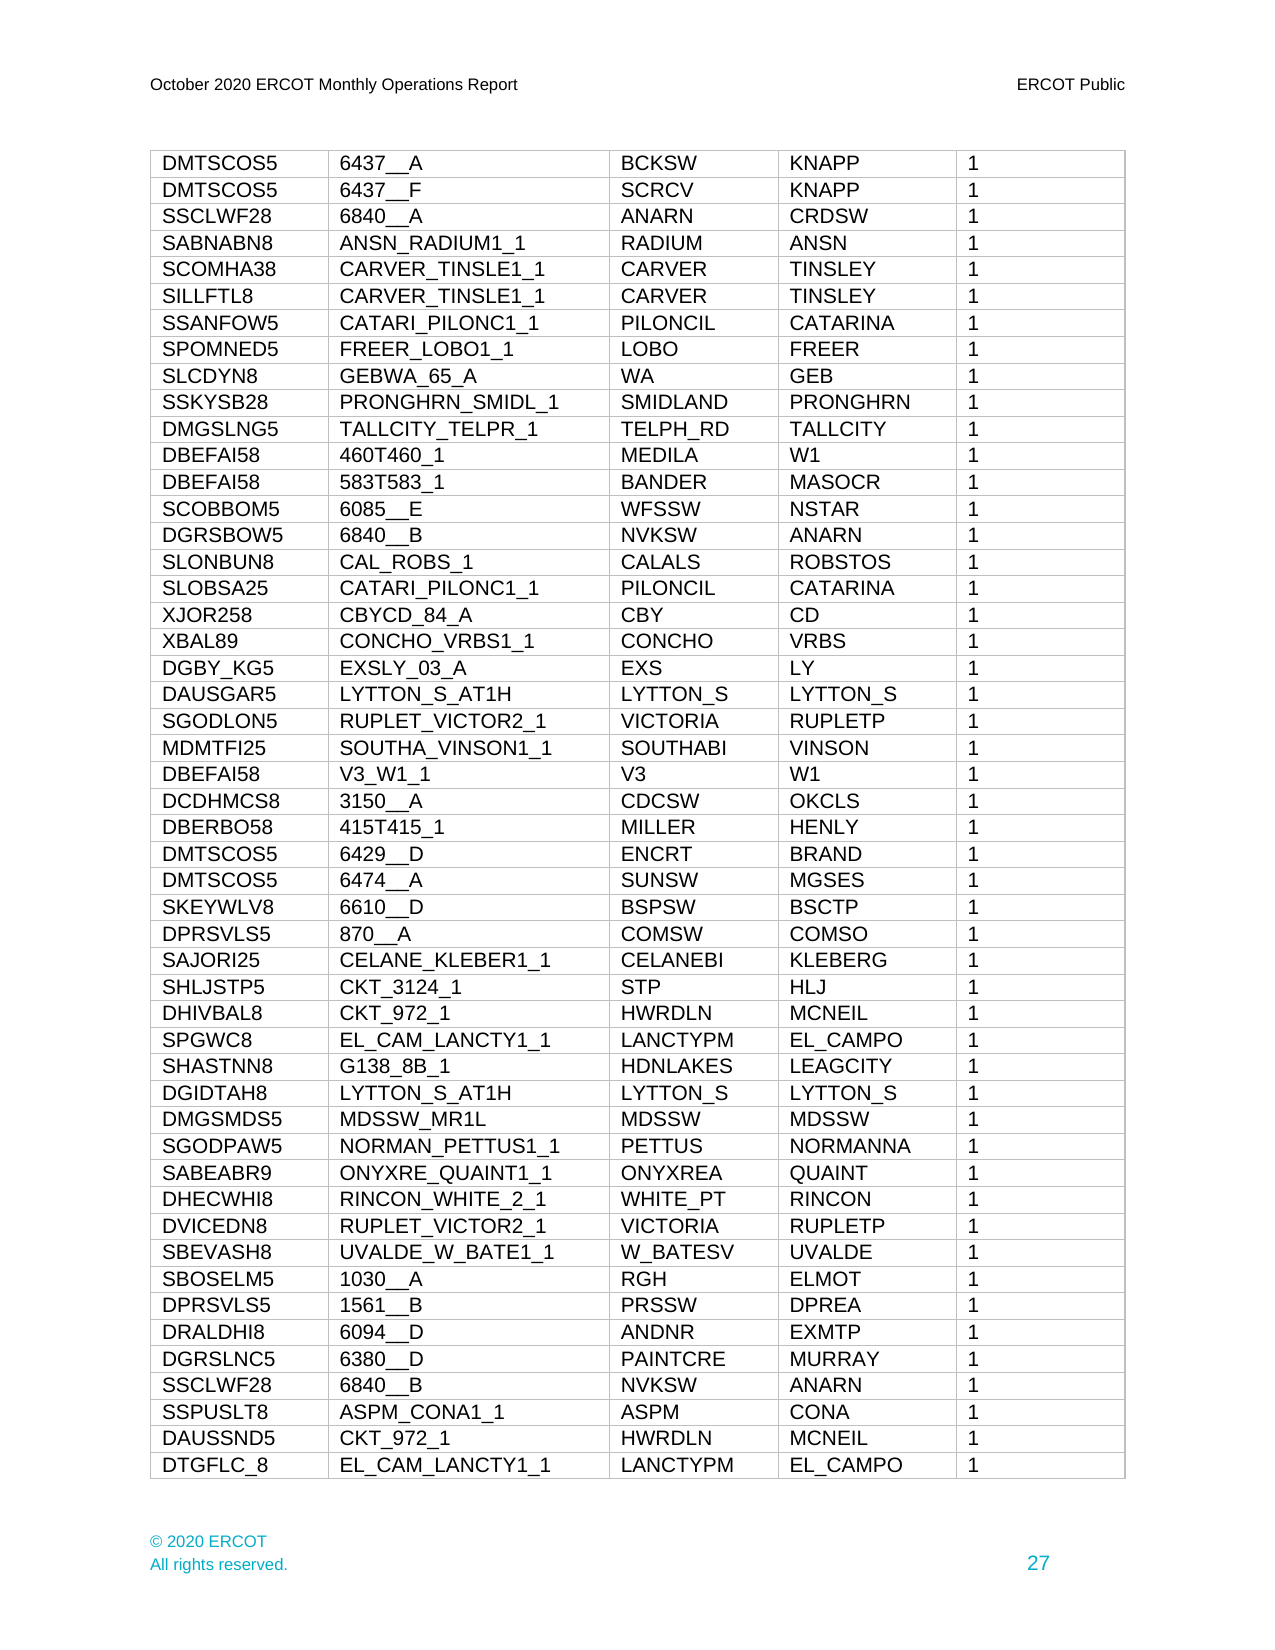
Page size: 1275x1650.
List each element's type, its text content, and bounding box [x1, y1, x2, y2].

table_cell 1 [957, 284, 1124, 309]
table_cell EL_CAMPO [779, 1453, 956, 1478]
table_cell ROBSTOS [779, 550, 956, 575]
table_cell 1 [957, 868, 1124, 894]
table_cell HDNLAKES [610, 1054, 778, 1080]
table_cell VRBS [779, 629, 956, 655]
table_cell 1 [957, 204, 1124, 230]
table_cell LYTTON_S [610, 682, 778, 708]
table_cell DHECWHI8 [151, 1187, 328, 1212]
table_cell DPREA [779, 1293, 956, 1319]
table_cell 6437__F [329, 178, 609, 203]
table_cell 1 [957, 842, 1124, 867]
table_cell COMSO [779, 921, 956, 947]
table_cell SPGWC8 [151, 1028, 328, 1053]
table_cell CATARI_PILONC1_1 [329, 576, 609, 602]
table_cell 1 [957, 337, 1124, 362]
table_cell RINCON [779, 1187, 956, 1212]
table_cell SMIDLAND [610, 390, 778, 416]
table_cell 1 [957, 1346, 1124, 1372]
table_cell MCNEIL [779, 1426, 956, 1452]
table_cell W_BATESV [610, 1240, 778, 1266]
table_cell EXMTP [779, 1320, 956, 1345]
table_cell 1 [957, 231, 1124, 256]
table_cell 1 [957, 1054, 1124, 1080]
table_cell HWRDLN [610, 1001, 778, 1027]
table_cell SBOSELM5 [151, 1267, 328, 1292]
table_cell 1 [957, 948, 1124, 973]
table_cell PAINTCRE [610, 1346, 778, 1372]
table_cell V3 [610, 762, 778, 787]
table_cell RUPLETP [779, 709, 956, 734]
table_cell CONCHO_VRBS1_1 [329, 629, 609, 655]
table_cell 1 [957, 1320, 1124, 1345]
table_cell 1 [957, 1240, 1124, 1266]
table_cell EXSLY_03_A [329, 656, 609, 681]
table_cell CDCSW [610, 789, 778, 814]
table_cell LOBO [610, 337, 778, 362]
table_cell DBERBO58 [151, 815, 328, 841]
table_cell NVKSW [610, 1373, 778, 1398]
table_cell 6840__A [329, 204, 609, 230]
table_cell VINSON [779, 735, 956, 761]
table_cell SOUTHA_VINSON1_1 [329, 735, 609, 761]
table_cell 6610__D [329, 895, 609, 920]
table_cell 1 [957, 1267, 1124, 1292]
table_cell SAJORI25 [151, 948, 328, 973]
table_cell 1 [957, 921, 1124, 947]
table_cell ANDNR [610, 1320, 778, 1345]
table_cell NORMANNA [779, 1134, 956, 1159]
table_cell ANARN [779, 1373, 956, 1398]
table_cell EL_CAM_LANCTY1_1 [329, 1028, 609, 1053]
table_cell TALLCITY_TELPR_1 [329, 417, 609, 442]
table_cell BSPSW [610, 895, 778, 920]
table_cell NORMAN_PETTUS1_1 [329, 1134, 609, 1159]
table_cell MURRAY [779, 1346, 956, 1372]
table_cell LANCTYPM [610, 1028, 778, 1053]
table_cell CD [779, 603, 956, 628]
table_cell DVICEDN8 [151, 1214, 328, 1239]
table_cell 1 [957, 656, 1124, 681]
table_cell 1 [957, 975, 1124, 1000]
table_cell 1 [957, 496, 1124, 522]
table_cell MILLER [610, 815, 778, 841]
table_cell MDSSW [610, 1107, 778, 1133]
table_cell DCDHMCS8 [151, 789, 328, 814]
table_cell SHLJSTP5 [151, 975, 328, 1000]
table_cell 1 [957, 895, 1124, 920]
table_cell SILLFTL8 [151, 284, 328, 309]
table_cell DGRSLNC5 [151, 1346, 328, 1372]
table_cell MDSSW_MR1L [329, 1107, 609, 1133]
table_cell SABEABR9 [151, 1160, 328, 1186]
table_cell PRSSW [610, 1293, 778, 1319]
table_cell PETTUS [610, 1134, 778, 1159]
table_cell CARVER_TINSLE1_1 [329, 284, 609, 309]
table_cell 1 [957, 390, 1124, 416]
table_cell HENLY [779, 815, 956, 841]
table_cell WFSSW [610, 496, 778, 522]
table_cell G138_8B_1 [329, 1054, 609, 1080]
table_cell BANDER [610, 470, 778, 495]
table_cell 1 [957, 576, 1124, 602]
table_cell LYTTON_S_AT1H [329, 682, 609, 708]
table_cell WHITE_PT [610, 1187, 778, 1212]
table_cell KNAPP [779, 151, 956, 177]
table_cell 1 [957, 1187, 1124, 1212]
table_cell 1 [957, 1453, 1124, 1478]
table_cell ONYXRE_QUAINT1_1 [329, 1160, 609, 1186]
table_cell LEAGCITY [779, 1054, 956, 1080]
table_cell MDSSW [779, 1107, 956, 1133]
table_cell DMGSLNG5 [151, 417, 328, 442]
table_cell EL_CAMPO [779, 1028, 956, 1053]
table_cell 1 [957, 682, 1124, 708]
table_cell SSANFOW5 [151, 310, 328, 336]
table_cell NVKSW [610, 523, 778, 548]
table_cell DGIDTAH8 [151, 1081, 328, 1106]
table_cell CALALS [610, 550, 778, 575]
table_cell CARVER [610, 284, 778, 309]
table_cell ONYXREA [610, 1160, 778, 1186]
table_cell RADIUM [610, 231, 778, 256]
table_cell TELPH_RD [610, 417, 778, 442]
table_cell ENCRT [610, 842, 778, 867]
table_cell SABNABN8 [151, 231, 328, 256]
table_cell EL_CAM_LANCTY1_1 [329, 1453, 609, 1478]
table_cell RUPLET_VICTOR2_1 [329, 709, 609, 734]
table_cell STP [610, 975, 778, 1000]
table_cell LYTTON_S_AT1H [329, 1081, 609, 1106]
table_cell RUPLETP [779, 1214, 956, 1239]
table_cell 1 [957, 310, 1124, 336]
table_cell MGSES [779, 868, 956, 894]
table_cell 1030__A [329, 1267, 609, 1292]
table_cell RUPLET_VICTOR2_1 [329, 1214, 609, 1239]
table_cell TINSLEY [779, 284, 956, 309]
table_cell PILONCIL [610, 576, 778, 602]
table_cell TALLCITY [779, 417, 956, 442]
table_cell CARVER_TINSLE1_1 [329, 257, 609, 283]
table_cell 6380__D [329, 1346, 609, 1372]
table_cell LANCTYPM [610, 1453, 778, 1478]
table_cell MDMTFI25 [151, 735, 328, 761]
table_cell CATARINA [779, 310, 956, 336]
table_cell DGRSBOW5 [151, 523, 328, 548]
table_cell DAUSGAR5 [151, 682, 328, 708]
table_cell KNAPP [779, 178, 956, 203]
table_cell DMTSCOS5 [151, 842, 328, 867]
table_cell 1 [957, 151, 1124, 177]
table_cell CKT_972_1 [329, 1001, 609, 1027]
table_cell 6094__D [329, 1320, 609, 1345]
table_cell ASPM_CONA1_1 [329, 1400, 609, 1425]
table_cell DRALDHI8 [151, 1320, 328, 1345]
table_cell 1 [957, 735, 1124, 761]
table_cell 583T583_1 [329, 470, 609, 495]
table_cell ASPM [610, 1400, 778, 1425]
table_cell 1 [957, 257, 1124, 283]
table_cell UVALDE_W_BATE1_1 [329, 1240, 609, 1266]
table_cell BRAND [779, 842, 956, 867]
table_cell 1 [957, 443, 1124, 469]
table_cell SSCLWF28 [151, 1373, 328, 1398]
table_cell SHASTNN8 [151, 1054, 328, 1080]
table_cell SUNSW [610, 868, 778, 894]
table_cell MEDILA [610, 443, 778, 469]
table_cell W1 [779, 762, 956, 787]
table_cell CONA [779, 1400, 956, 1425]
table_cell SOUTHABI [610, 735, 778, 761]
table_cell 1 [957, 523, 1124, 548]
table_cell 6840__B [329, 523, 609, 548]
table_cell 1 [957, 1426, 1124, 1452]
table_cell PRONGHRN_SMIDL_1 [329, 390, 609, 416]
table_cell HLJ [779, 975, 956, 1000]
table_cell PRONGHRN [779, 390, 956, 416]
table_cell DGBY_KG5 [151, 656, 328, 681]
table_cell 1 [957, 178, 1124, 203]
table_cell DPRSVLS5 [151, 921, 328, 947]
table_cell W1 [779, 443, 956, 469]
table_cell EXS [610, 656, 778, 681]
table_cell 1561__B [329, 1293, 609, 1319]
table_cell 1 [957, 1293, 1124, 1319]
table_cell DMTSCOS5 [151, 178, 328, 203]
table_cell SBEVASH8 [151, 1240, 328, 1266]
table_cell 1 [957, 1160, 1124, 1186]
table_cell 1 [957, 709, 1124, 734]
table_cell DHIVBAL8 [151, 1001, 328, 1027]
table_cell 460T460_1 [329, 443, 609, 469]
table_cell DPRSVLS5 [151, 1293, 328, 1319]
table_cell DTGFLC_8 [151, 1453, 328, 1478]
table_cell 1 [957, 1001, 1124, 1027]
table_cell DMTSCOS5 [151, 868, 328, 894]
table_cell DAUSSND5 [151, 1426, 328, 1452]
table_cell RGH [610, 1267, 778, 1292]
table_cell 1 [957, 1081, 1124, 1106]
table_cell DMTSCOS5 [151, 151, 328, 177]
table_cell XJOR258 [151, 603, 328, 628]
table_cell CONCHO [610, 629, 778, 655]
table_cell PILONCIL [610, 310, 778, 336]
table_cell 1 [957, 603, 1124, 628]
table_cell SCOBBOM5 [151, 496, 328, 522]
table_cell SLCDYN8 [151, 364, 328, 389]
table_cell MCNEIL [779, 1001, 956, 1027]
table_cell LY [779, 656, 956, 681]
table_cell ANARN [610, 204, 778, 230]
table_cell VICTORIA [610, 1214, 778, 1239]
table_cell DMGSMDS5 [151, 1107, 328, 1133]
table_cell CKT_972_1 [329, 1426, 609, 1452]
table_cell BCKSW [610, 151, 778, 177]
table_cell 1 [957, 417, 1124, 442]
table_cell NSTAR [779, 496, 956, 522]
table_cell 1 [957, 789, 1124, 814]
table_cell 1 [957, 762, 1124, 787]
table_cell 6474__A [329, 868, 609, 894]
table_cell GEB [779, 364, 956, 389]
table_cell WA [610, 364, 778, 389]
table_cell ANARN [779, 523, 956, 548]
table_cell SLOBSA25 [151, 576, 328, 602]
table_cell VICTORIA [610, 709, 778, 734]
table_cell FREER_LOBO1_1 [329, 337, 609, 362]
table_cell 1 [957, 364, 1124, 389]
table_cell 3150__A [329, 789, 609, 814]
table_cell LYTTON_S [779, 682, 956, 708]
table_cell LYTTON_S [610, 1081, 778, 1106]
table_cell OKCLS [779, 789, 956, 814]
table_cell ELMOT [779, 1267, 956, 1292]
table_cell KLEBERG [779, 948, 956, 973]
table_cell UVALDE [779, 1240, 956, 1266]
table_cell CKT_3124_1 [329, 975, 609, 1000]
table_cell 1 [957, 629, 1124, 655]
table_cell ANSN_RADIUM1_1 [329, 231, 609, 256]
table_cell DBEFAI58 [151, 443, 328, 469]
table_cell CRDSW [779, 204, 956, 230]
table_cell SKEYWLV8 [151, 895, 328, 920]
table_cell RINCON_WHITE_2_1 [329, 1187, 609, 1212]
table_cell 1 [957, 1214, 1124, 1239]
table_cell CATARI_PILONC1_1 [329, 310, 609, 336]
table_cell FREER [779, 337, 956, 362]
table_cell HWRDLN [610, 1426, 778, 1452]
table_cell CBY [610, 603, 778, 628]
table_cell BSCTP [779, 895, 956, 920]
table_cell 6437__A [329, 151, 609, 177]
table_cell 415T415_1 [329, 815, 609, 841]
table_cell 1 [957, 470, 1124, 495]
table_cell 1 [957, 550, 1124, 575]
table_cell SSCLWF28 [151, 204, 328, 230]
table_cell 6429__D [329, 842, 609, 867]
table_cell 1 [957, 1134, 1124, 1159]
table_cell SGODLON5 [151, 709, 328, 734]
table_cell DBEFAI58 [151, 762, 328, 787]
table_cell SLONBUN8 [151, 550, 328, 575]
table_cell GEBWA_65_A [329, 364, 609, 389]
table_cell SCRCV [610, 178, 778, 203]
table_cell 1 [957, 1107, 1124, 1133]
table_cell CELANEBI [610, 948, 778, 973]
table_cell CARVER [610, 257, 778, 283]
table_cell V3_W1_1 [329, 762, 609, 787]
table_cell CAL_ROBS_1 [329, 550, 609, 575]
table_cell XBAL89 [151, 629, 328, 655]
table_cell 1 [957, 1373, 1124, 1398]
table_cell CBYCD_84_A [329, 603, 609, 628]
table_cell SSKYSB28 [151, 390, 328, 416]
table_cell LYTTON_S [779, 1081, 956, 1106]
table_cell SPOMNED5 [151, 337, 328, 362]
table_cell 6085__E [329, 496, 609, 522]
table_cell CELANE_KLEBER1_1 [329, 948, 609, 973]
table_cell 6840__B [329, 1373, 609, 1398]
table_cell DBEFAI58 [151, 470, 328, 495]
table_cell MASOCR [779, 470, 956, 495]
table_cell ANSN [779, 231, 956, 256]
table_cell 1 [957, 1400, 1124, 1425]
table_cell 1 [957, 815, 1124, 841]
table_cell COMSW [610, 921, 778, 947]
table_cell SCOMHA38 [151, 257, 328, 283]
table_cell 870__A [329, 921, 609, 947]
table_cell TINSLEY [779, 257, 956, 283]
table_cell CATARINA [779, 576, 956, 602]
table_cell QUAINT [779, 1160, 956, 1186]
table_cell SSPUSLT8 [151, 1400, 328, 1425]
table_cell SGODPAW5 [151, 1134, 328, 1159]
table_cell 1 [957, 1028, 1124, 1053]
